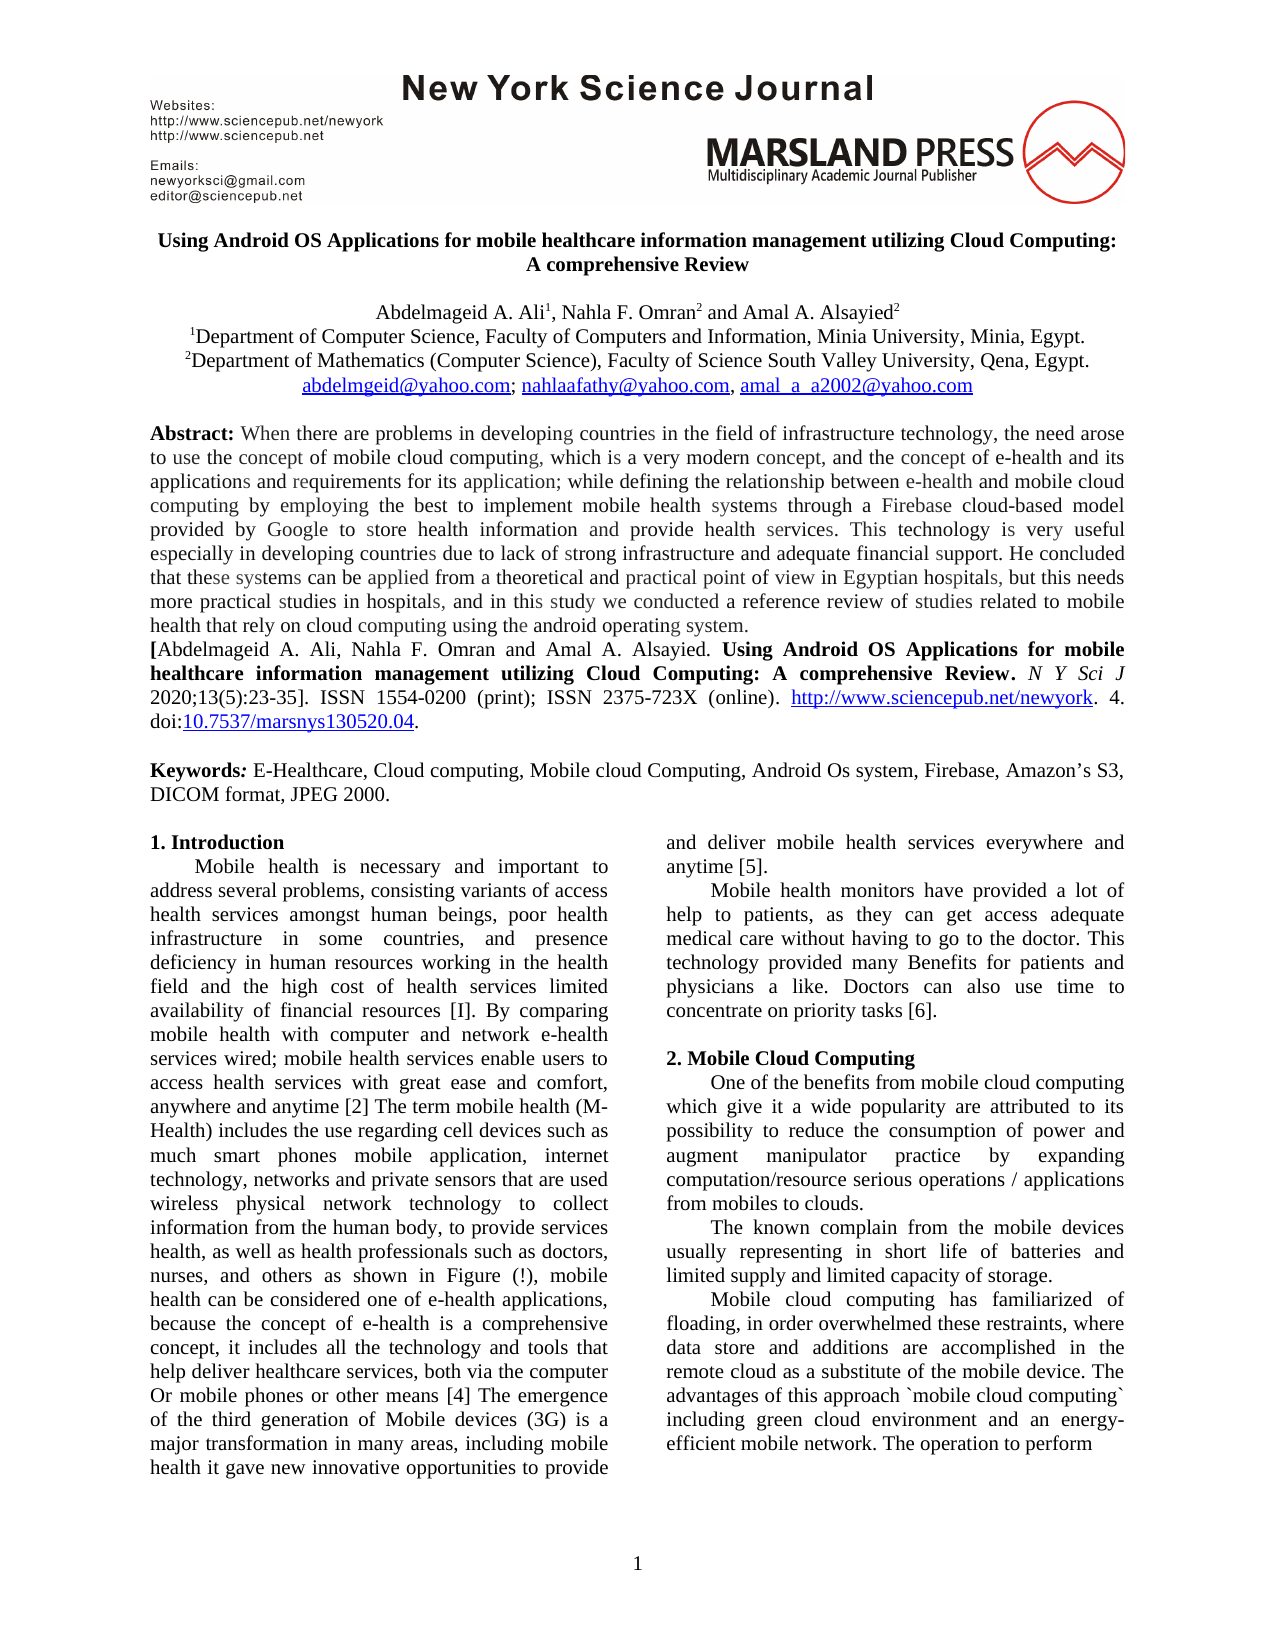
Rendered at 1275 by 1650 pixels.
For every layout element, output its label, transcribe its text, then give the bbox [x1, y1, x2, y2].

text The known complain from the mobile devices usually representing in short life of batteries and limited supply and limited capacity of storage. [666, 1215, 1125, 1287]
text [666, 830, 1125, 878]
text Mobile health monitors have provided a lot of help to patients, as they can get access adequate medical care without having to go to the doctor. This technology provided many Benefits for patients and physicians a like. Doctors can also use time to concentrate on priority tasks [6]. [666, 878, 1125, 1022]
subtitle Using Android OS Applications for mobile healthcare information management utilizing Cloud Computing: A comprehensive Review [150, 228, 1125, 276]
text 1Department of Computer Science, Faculty of Computers and Information, Minia University, Minia, Egypt. [150, 324, 1125, 348]
text abdelmgeid@yahoo.com; nahlaafathy@yahoo.com, amal_a_a2002@yahoo.com [150, 372, 1125, 397]
text Mobile cloud computing has familiarized of floading, in order overwhelmed these restraints, where data store and additions are accomplished in the remote cloud as a substitute of the mobile device. The advantages of this approach `mobile cloud computing` including green cloud environment and an energy-efficient mobile network. The operation to perform [666, 1287, 1125, 1455]
text 2Department of Mathematics (Computer Science), Faculty of Science South Valley University, Qena, Egypt. [150, 348, 1125, 372]
text 1. Introduction [150, 830, 609, 854]
text Abstract: When there are problems in developing countries in the field of infrastructure technology, the need arose to use the concept of mobile cloud computing, which is a very modern concept, and the concept of e-health and its applications and requirements for its application; while defining the relationship between e-health and mobile cloud computing by employing the best to implement mobile health systems through a Firebase cloud-based model provided by Google to store health information and provide health services. This technology is very useful especially in developing countries due to lack of strong infrastructure and adequate financial support. He concluded that these systems can be applied from a theoretical and practical point of view in Egyptian hospitals, but this needs more practical studies in hospitals, and in this study we conducted a reference review of studies related to mobile health that rely on cloud computing using the android operating system. [150, 421, 1125, 637]
text Abdelmageid A. Ali1, Nahla F. Omran2 and Amal A. Alsayied2 [150, 300, 1125, 324]
text Mobile health is necessary and important to address several problems, consisting variants of access health services amongst human beings, poor health infrastructure in some countries, and presence deficiency in human resources working in the health field and the high cost of health services limited availability of financial resources [I]. By comparing mobile health with computer and network e-health services wired; mobile health services enable users to access health services with great ease and comfort, anywhere and anytime [2] The term mobile health (M-Health) includes the use regarding cell devices such as much smart phones mobile application, internet technology, networks and private sensors that are used wireless physical network technology to collect information from the human body, to provide services health, as well as health professionals such as doctors, nurses, and others as shown in Figure (!), mobile health can be considered one of e-health applications, because the concept of e-health is a comprehensive concept, it includes all the technology and tools that help deliver healthcare services, both via the computer Or mobile phones or other means [4] The emergence of the third generation of Mobile devices (3G) is a major transformation in many areas, including mobile health it gave new innovative opportunities to provide and deliver mobile health services everywhere and anytime [5]. [150, 854, 609, 1479]
text One of the benefits from mobile cloud computing which give it a wide popularity are attributed to its possibility to reduce the consumption of power and augment manipulator practice by expanding computation/resource serious operations / applications from mobiles to clouds. [666, 1070, 1125, 1215]
text [Abdelmageid A. Ali, Nahla F. Omran and Amal A. Alsayied. Using Android OS Applications for mobile healthcare information management utilizing Cloud Computing: A comprehensive Review. N Y Sci J 2020;13(5):23-35]. ISSN 1554-0200 (print); ISSN 2375-723X (online). http://www.sciencepub.net/newyork. 4. doi:10.7537/marsnys130520.04. [150, 637, 1125, 733]
picture [150, 75, 1125, 204]
text 2. Mobile Cloud Computing [666, 1046, 1125, 1070]
text Keywords: E-Healthcare, Cloud computing, Mobile cloud Computing, Android Os system, Firebase, Amazon’s S3, DICOM format, JPEG 2000. [150, 757, 1125, 806]
